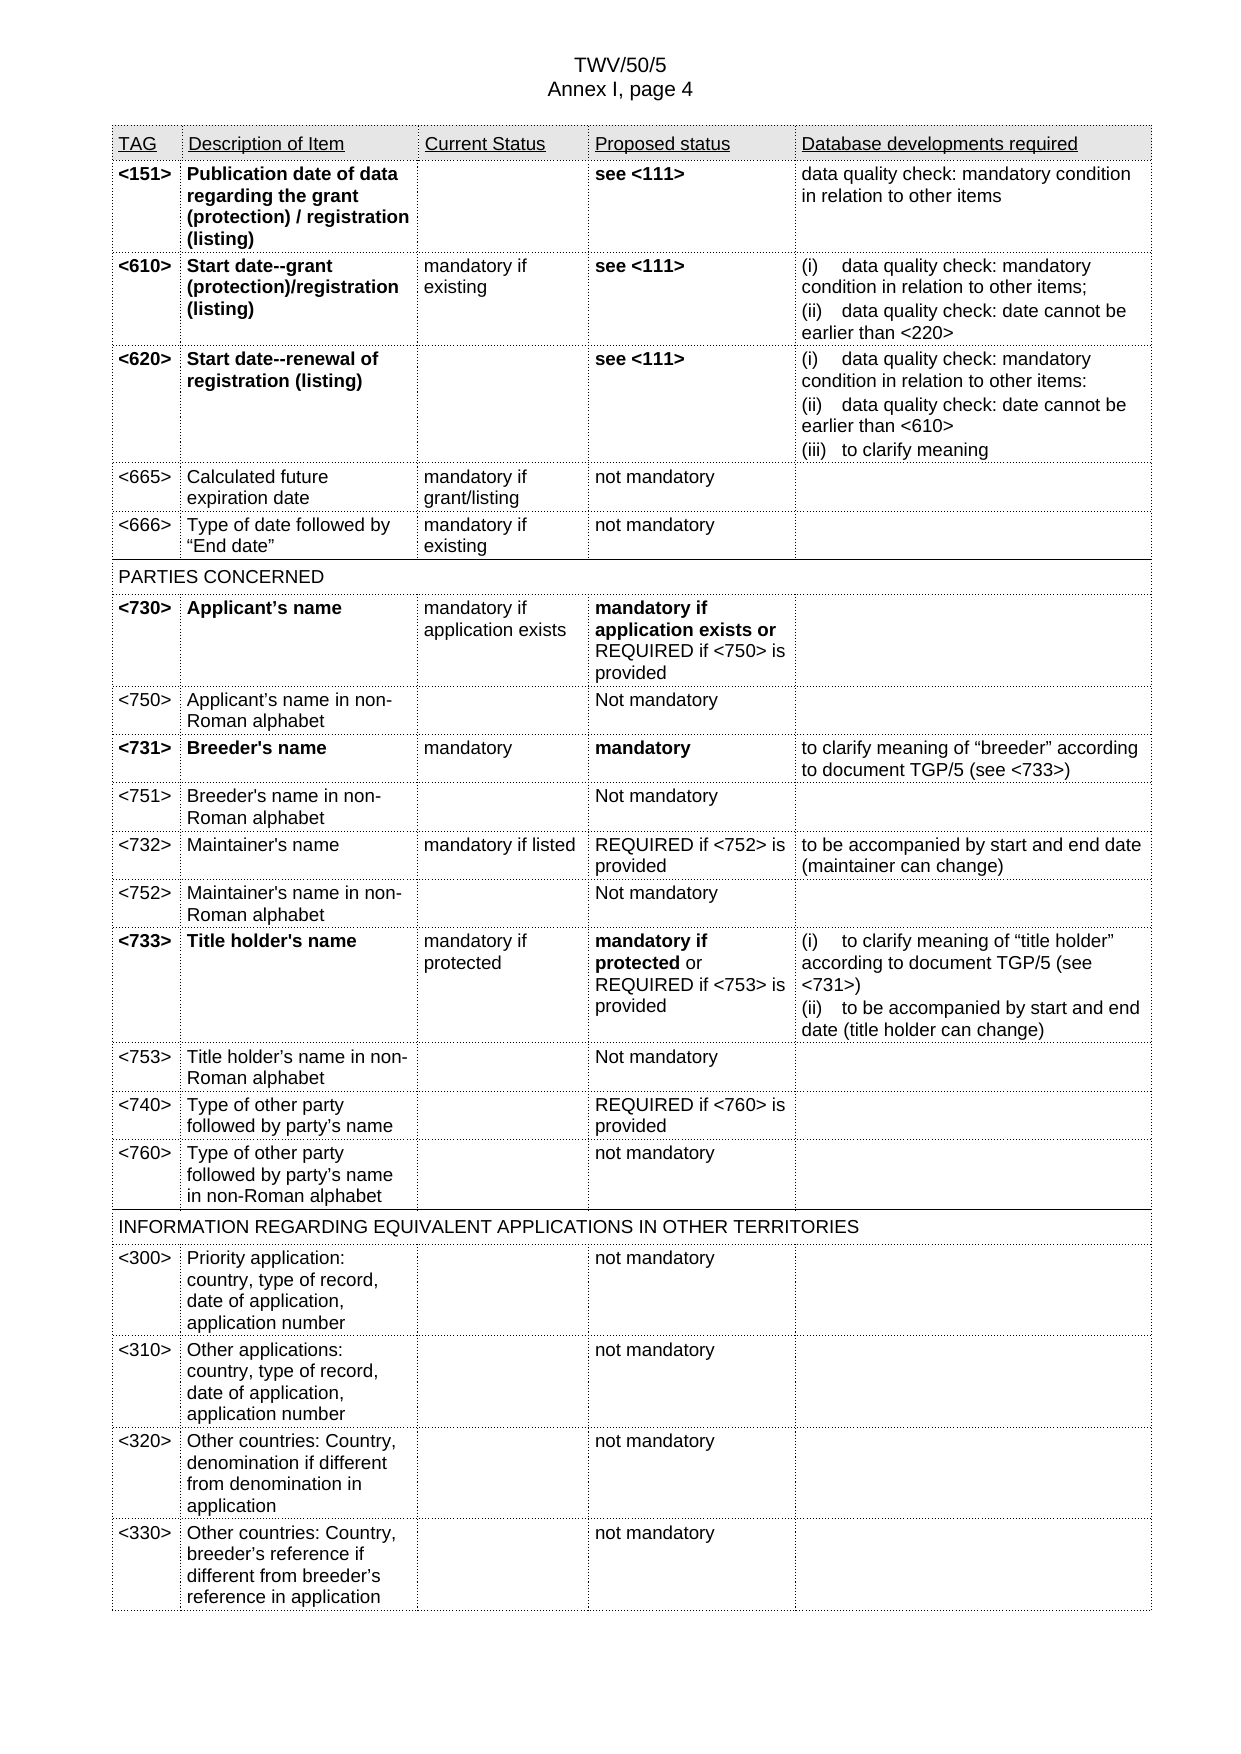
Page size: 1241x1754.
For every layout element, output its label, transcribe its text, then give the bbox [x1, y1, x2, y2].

table_cell [796, 511, 1152, 559]
table_cell (i) to clarify meaning of “title holder” according to document TGP/5 (see <731>) (ii) to be accompanied by start and end date (title holder can change) [796, 927, 1152, 1042]
table_cell <310> [112, 1335, 181, 1427]
table_cell [796, 686, 1152, 734]
table_cell [796, 462, 1152, 511]
table_cell <330> [112, 1518, 181, 1610]
table_cell <760> [112, 1139, 181, 1209]
table_cell mandatory if existing [418, 511, 589, 559]
table_cell Title holder’s name in non-Roman alphabet [181, 1042, 418, 1091]
table_cell [796, 1244, 1152, 1335]
table_cell [418, 879, 589, 927]
table_cell <300> [112, 1244, 181, 1335]
table_cell Not mandatory [589, 686, 796, 734]
table_cell [796, 782, 1152, 831]
table_cell Type of date followed by “End date” [181, 511, 418, 559]
table_cell Title holder's name [181, 927, 418, 1042]
table_cell Other countries: Country, breeder’s reference if different from breeder’s reference in application [181, 1518, 418, 1610]
table_cell <740> [112, 1091, 181, 1139]
table_cell [418, 1139, 589, 1209]
table_cell [418, 345, 589, 462]
table_cell mandatory [418, 734, 589, 782]
table_cell Start date--renewal of registration (listing) [181, 345, 418, 462]
table_cell [418, 1335, 589, 1427]
table_cell see <111> [589, 160, 796, 252]
table_cell [796, 594, 1152, 686]
table_cell not mandatory [589, 1518, 796, 1610]
table_cell Priority application: country, type of record, date of application, application number [181, 1244, 418, 1335]
table_cell <666> [112, 511, 181, 559]
table_cell see <111> [589, 345, 796, 462]
table_cell Maintainer's name [181, 831, 418, 879]
table_cell Breeder's name in non-Roman alphabet [181, 782, 418, 831]
table_cell [796, 1427, 1152, 1518]
table_cell Other countries: Country, denomination if different from denomination in application [181, 1427, 418, 1518]
table_cell [796, 1091, 1152, 1139]
table_header Database developments required [796, 125, 1152, 160]
table_cell <753> [112, 1042, 181, 1091]
table_cell [796, 879, 1152, 927]
table_cell [418, 1518, 589, 1610]
table_cell Type of other party followed by party’s name [181, 1091, 418, 1139]
table_cell to be accompanied by start and end date (maintainer can change) [796, 831, 1152, 879]
table_cell <731> [112, 734, 181, 782]
table_cell <733> [112, 927, 181, 1042]
table_cell not mandatory [589, 1427, 796, 1518]
table_cell [796, 1139, 1152, 1209]
table_header Description of Item [182, 125, 418, 160]
table_cell <732> [112, 831, 181, 879]
table_cell Not mandatory [589, 1042, 796, 1091]
table_cell to clarify meaning of “breeder” according to document TGP/5 (see <733>) [796, 734, 1152, 782]
table_cell [796, 1518, 1152, 1610]
table_cell <610> [112, 252, 181, 345]
table_cell [418, 1244, 589, 1335]
table_cell <752> [112, 879, 181, 927]
table_cell <751> [112, 782, 181, 831]
table_cell Applicant’s name in non-Roman alphabet [181, 686, 418, 734]
table_cell [418, 160, 589, 252]
table_cell Type of other party followed by party’s name in non-Roman alphabet [181, 1139, 418, 1209]
table_cell see <111> [589, 252, 796, 345]
table_cell Calculated future expiration date [181, 462, 418, 511]
table_cell INFORMATION REGARDING EQUIVALENT APPLICATIONS IN OTHER TERRITORIES [112, 1210, 1152, 1244]
table_cell [418, 686, 589, 734]
table_cell Publication date of data regarding the grant (protection) / registration (listing) [181, 160, 418, 252]
table_cell not mandatory [589, 462, 796, 511]
table_cell <750> [112, 686, 181, 734]
table_cell not mandatory [589, 1244, 796, 1335]
table_cell mandatory if application exists or REQUIRED if <750> is provided [589, 594, 796, 686]
table_cell mandatory if listed [418, 831, 589, 879]
table_cell mandatory if grant/listing [418, 462, 589, 511]
table_cell mandatory if existing [418, 252, 589, 345]
table_header Current Status [419, 125, 589, 160]
table_cell [418, 1427, 589, 1518]
table_cell [796, 1042, 1152, 1091]
table_cell <620> [112, 345, 181, 462]
table_cell (i) data quality check: mandatory condition in relation to other items; (ii) data quality check: date cannot be earlier than <220> [796, 252, 1152, 345]
table_cell REQUIRED if <752> is provided [589, 831, 796, 879]
table_cell [796, 1335, 1152, 1427]
table_cell mandatory [589, 734, 796, 782]
table_cell Breeder's name [181, 734, 418, 782]
table_cell <320> [112, 1427, 181, 1518]
table_cell [418, 782, 589, 831]
table_cell (i) data quality check: mandatory condition in relation to other items: (ii) data quality check: date cannot be earlier than <610> (iii) to clarify meaning [796, 345, 1152, 462]
table_cell not mandatory [589, 1139, 796, 1209]
table_cell [418, 1042, 589, 1091]
table_cell PARTIES CONCERNED [112, 560, 1152, 594]
table_cell mandatory if protected [418, 927, 589, 1042]
table_cell <151> [112, 160, 181, 252]
table_cell [418, 1091, 589, 1139]
table_cell Other applications: country, type of record, date of application, application number [181, 1335, 418, 1427]
table_cell Not mandatory [589, 782, 796, 831]
table_cell Start date--grant (protection)/registration (listing) [181, 252, 418, 345]
table_cell Maintainer's name in non-Roman alphabet [181, 879, 418, 927]
table_header TAG [112, 125, 182, 160]
table_cell mandatory if protected or REQUIRED if <753> is provided [589, 927, 796, 1042]
table_cell mandatory if application exists [418, 594, 589, 686]
table_header Proposed status [589, 125, 796, 160]
table_cell <665> [112, 462, 181, 511]
table_cell not mandatory [589, 1335, 796, 1427]
table_cell REQUIRED if <760> is provided [589, 1091, 796, 1139]
table_cell Applicant’s name [181, 594, 418, 686]
table_cell <730> [112, 594, 181, 686]
table_cell data quality check: mandatory condition in relation to other items [796, 160, 1152, 252]
table_cell not mandatory [589, 511, 796, 559]
table_cell Not mandatory [589, 879, 796, 927]
